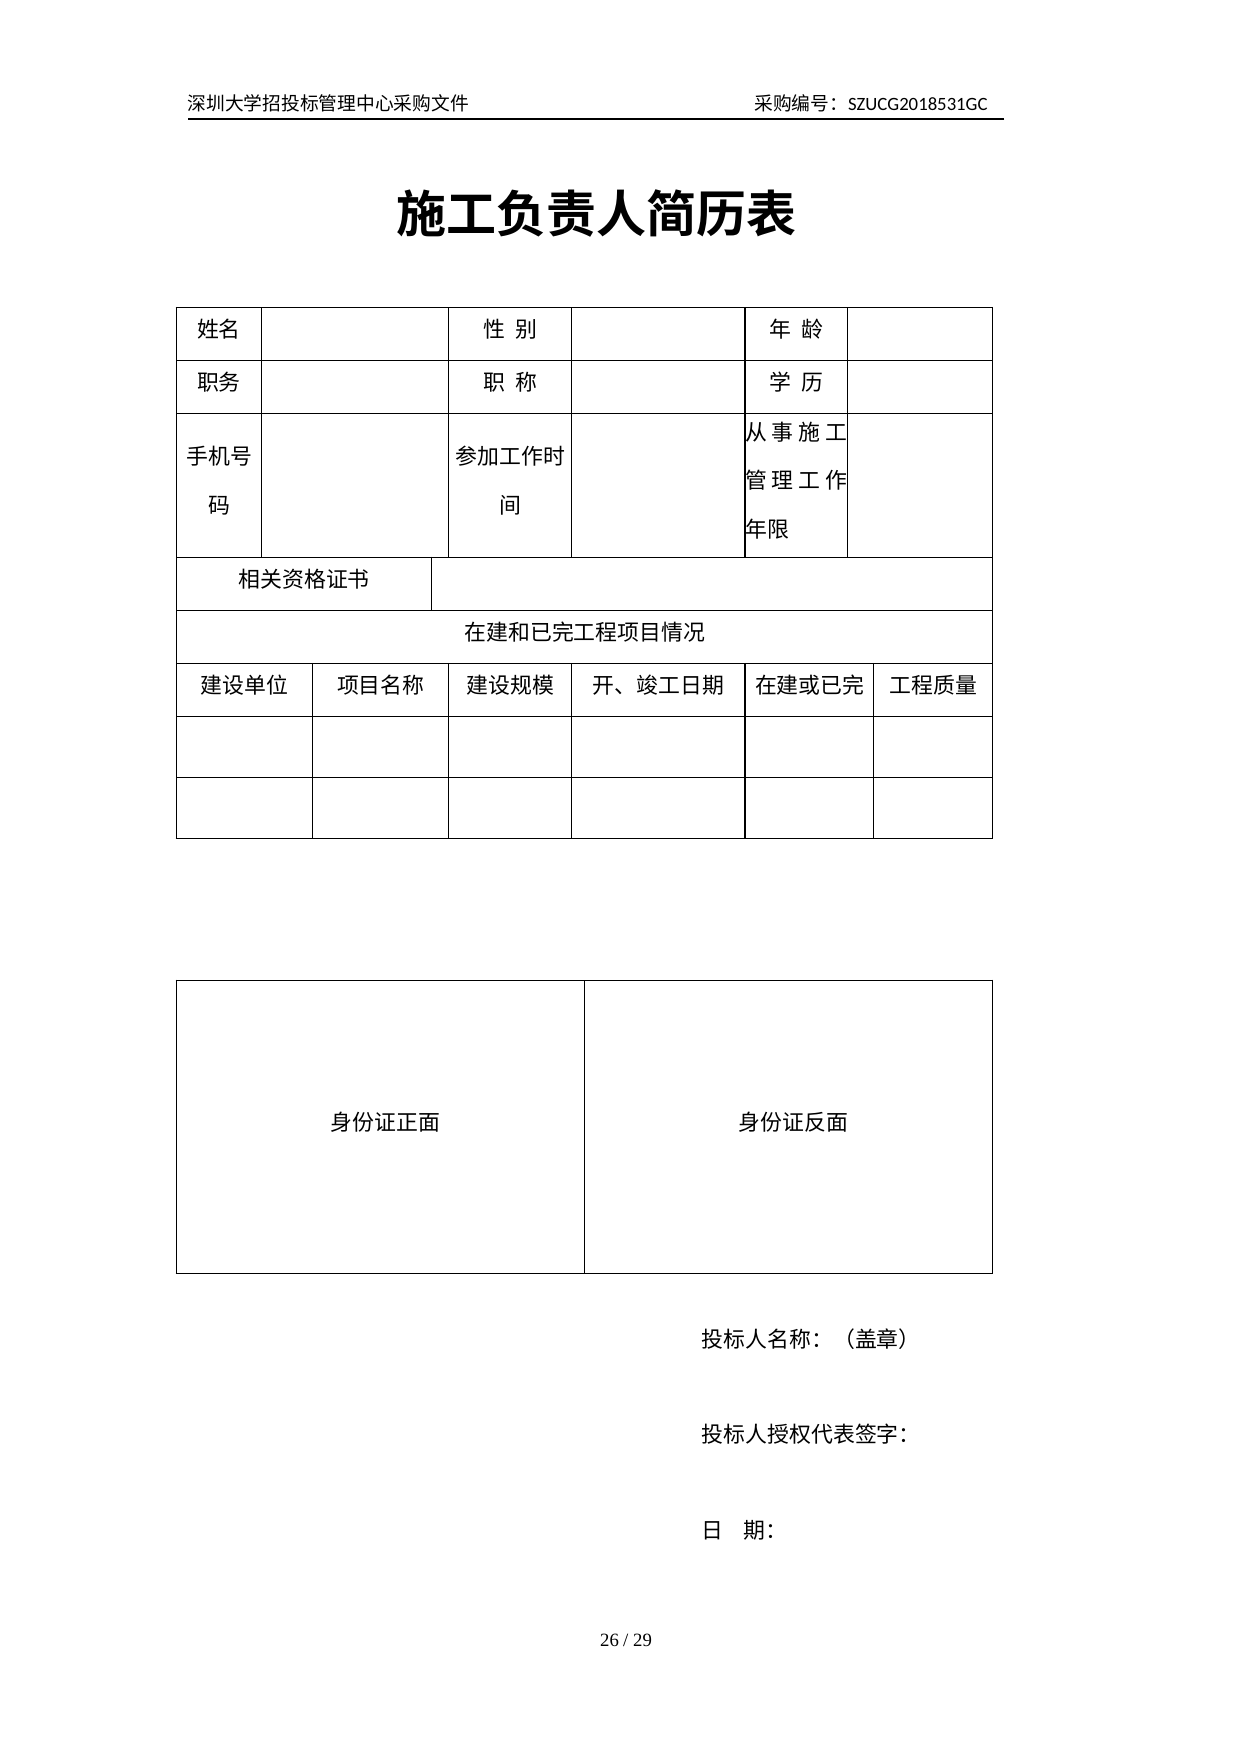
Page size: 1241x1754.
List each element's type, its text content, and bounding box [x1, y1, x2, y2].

table_cell [262, 361, 448, 413]
table_cell 项目名称 [313, 664, 448, 716]
table_cell [572, 717, 744, 777]
text 日 期： [187, 1513, 1013, 1545]
table_cell [177, 717, 312, 777]
table_cell [874, 778, 992, 838]
table_cell [572, 361, 744, 413]
text 施工负责人简历表 [187, 162, 1004, 259]
table_cell 建设规模 [449, 664, 571, 716]
table_cell [262, 414, 448, 557]
table_header [262, 308, 448, 360]
text 投标人名称：（盖章） [187, 1321, 1013, 1354]
table_cell [432, 558, 992, 610]
table_cell [874, 717, 992, 777]
table_cell 工程质量 [874, 664, 992, 716]
table_header 年 龄 [746, 308, 847, 360]
table_header 身份证正面 [177, 981, 584, 1273]
table_cell 职务 [177, 361, 261, 413]
table_cell [746, 717, 873, 777]
table_cell [449, 717, 571, 777]
table_cell 在建或已完 [746, 664, 873, 716]
table_cell [746, 778, 873, 838]
table_header [572, 308, 744, 360]
table_cell 从事施工管理工作年限 [746, 414, 847, 557]
table_cell [177, 778, 312, 838]
table_cell 手机号码 [177, 414, 261, 557]
table_header 性 别 [449, 308, 571, 360]
table_cell 参加工作时间 [449, 414, 571, 557]
table_header 身份证反面 [585, 981, 992, 1273]
table_cell [848, 361, 992, 413]
table_cell 职 称 [449, 361, 571, 413]
table_cell 开、竣工日期 [572, 664, 744, 716]
table_cell [449, 778, 571, 838]
table_cell 建设单位 [177, 664, 312, 716]
table_header [848, 308, 992, 360]
table_cell [848, 414, 992, 557]
table_cell [572, 778, 744, 838]
table_cell [313, 717, 448, 777]
table_cell 在建和已完工程项目情况 [177, 611, 992, 663]
table_cell 相关资格证书 [177, 558, 431, 610]
table_cell 学 历 [746, 361, 847, 413]
text 投标人授权代表签字： [187, 1417, 1013, 1449]
table_header 姓名 [177, 308, 261, 360]
table_cell [572, 414, 744, 557]
table_cell [313, 778, 448, 838]
